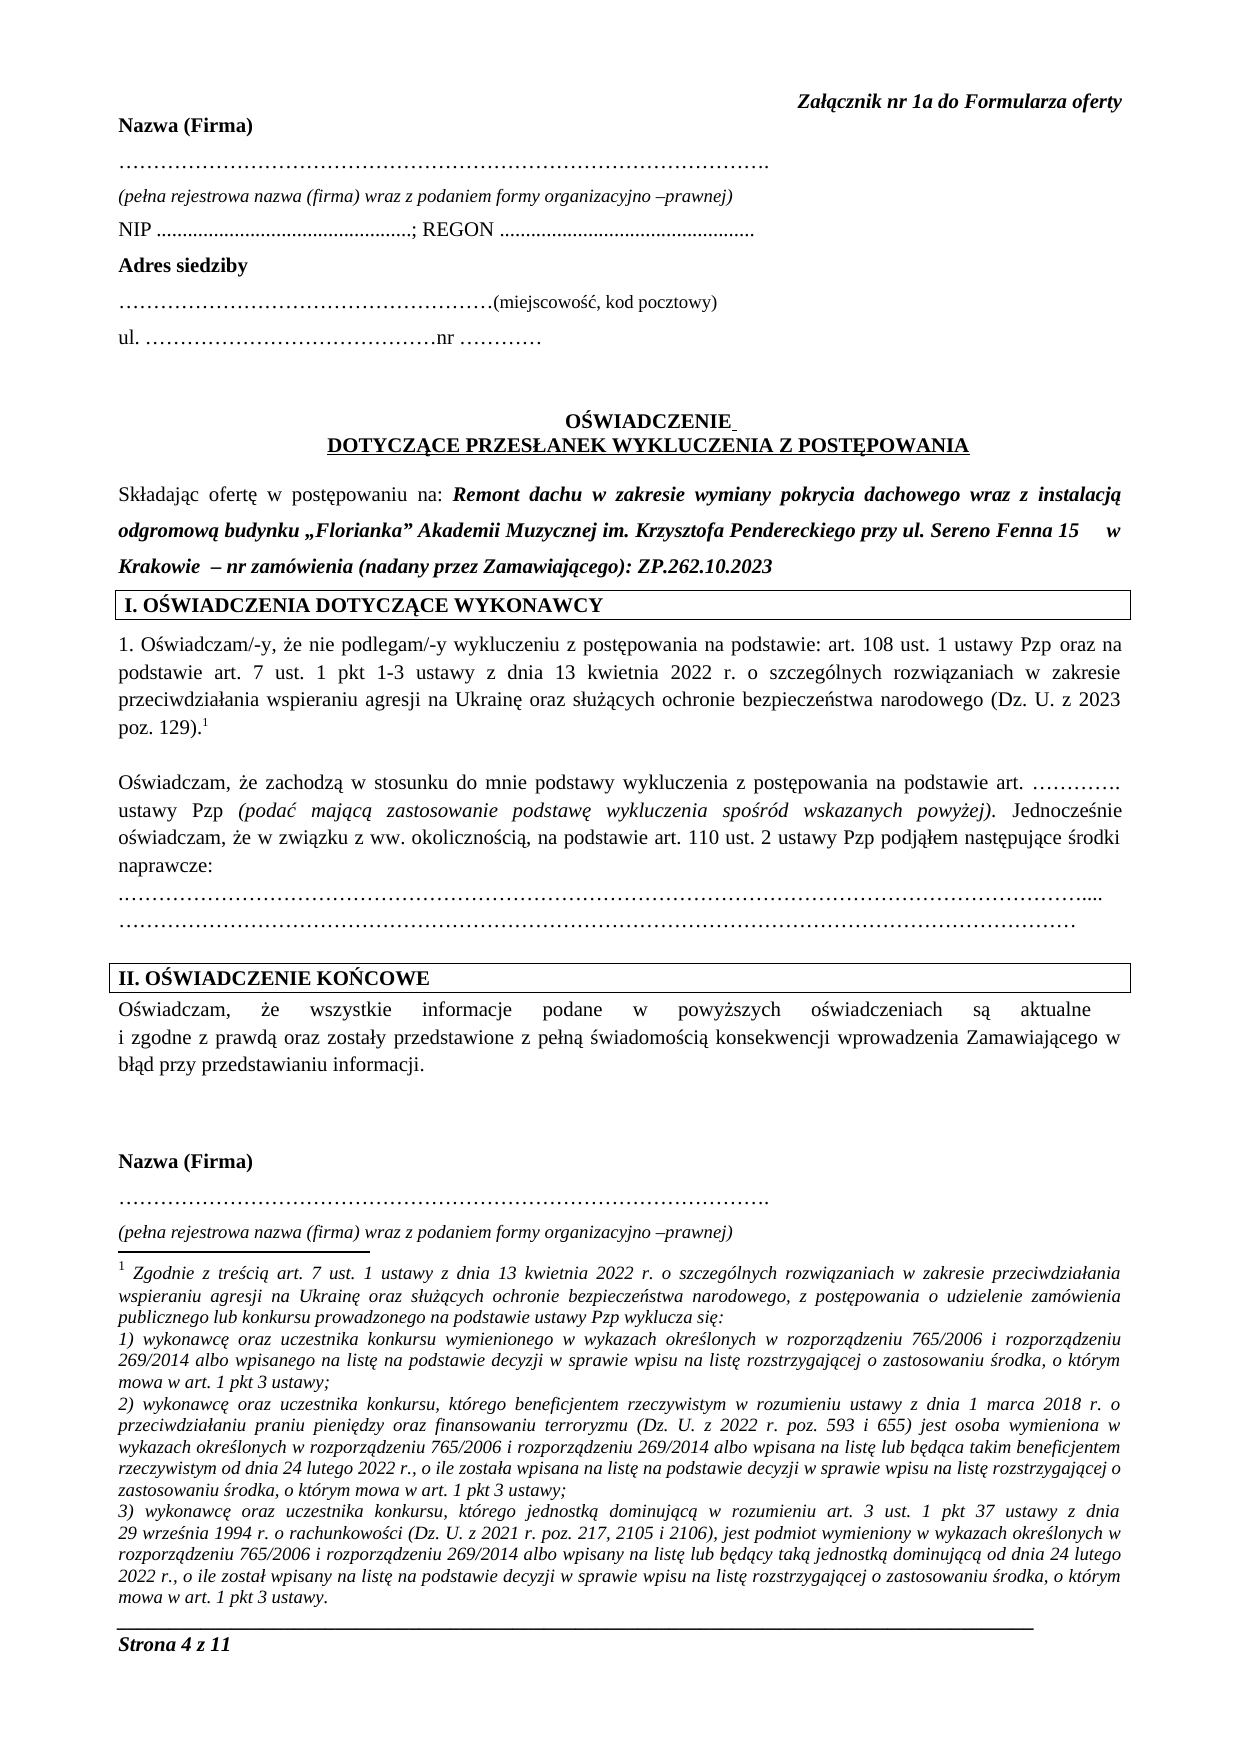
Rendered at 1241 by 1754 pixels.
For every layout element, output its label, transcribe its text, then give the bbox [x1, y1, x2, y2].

text I. OŚWIADCZENIA DOTYCZĄCE WYKONAWCY [116, 591, 1130, 619]
list 1. Oświadczam/-y, że nie podlegam/-y wykluczeniu z postępowania na podstawie: art. 108 ust. 1 ustawy Pzp oraz na podstawie art. 7 ust. 1 pkt 1-3 ustawy z dnia 13 kwietnia 2022 r. o szczególnych rozwiązaniach w zakresie przeciwdziałania wspieraniu agresji na Ukrainę oraz służących ochronie bezpieczeństwa narodowego (Dz. U. z 2023 poz. 129). [118, 632, 1122, 739]
text DOTYCZĄCE PRZESŁANEK WYKLUCZENIA Z POSTĘPOWANIA [174, 433, 1122, 457]
text …………………………………………………………………………………. [118, 149, 1122, 173]
text Adres siedziby [118, 253, 1122, 277]
text Nazwa (Firma) [118, 1149, 1122, 1173]
text NIP .................................................; REGON ................................................. [118, 217, 1122, 241]
text Załącznik nr 1a do Formularza oferty [118, 89, 1122, 113]
text II. OŚWIADCZENIE KOŃCOWE [110, 964, 1130, 992]
text Oświadczam, że zachodzą w stosunku do mnie podstawy wykluczenia z postępowania na podstawie art. …………. ustawy Pzp (podać mającą zastosowanie podstawę wykluczenia spośród wskazanych powyżej). Jednocześnie oświadczam, że w związku z ww. okolicznością, na podstawie art. 110 ust. 2 ustawy Pzp podjąłem następujące środki naprawcze: [118, 770, 1122, 877]
text .…………………………………………………………………………………………………………………………....………………………………………………………………………………………………………………………… [118, 880, 1122, 932]
text (pełna rejestrowa nazwa (firma) wraz z podaniem formy organizacyjno –prawnej) [118, 1221, 1122, 1243]
text ………………………………………………(miejscowość, kod pocztowy) [118, 289, 1122, 313]
text …………………………………………………………………………………. [118, 1185, 1122, 1209]
text Oświadczam, że wszystkie informacje podane w powyższych oświadczeniach są aktualne i zgodne z prawdą oraz zostały przedstawione z pełną świadomością konsekwencji wprowadzenia Zamawiającego w błąd przy przedstawianiu informacji. [118, 997, 1122, 1076]
text Nazwa (Firma) [118, 113, 1122, 137]
text OŚWIADCZENIE [174, 409, 1122, 433]
text Składając ofertę w postępowaniu na: Remont dachu w zakresie wymiany pokrycia dachowego wraz z instalacją odgromową budynku „Florianka” Akademii Muzycznej im. Krzysztofa Pendereckiego przy ul. Sereno Fenna 15 w Krakowie – nr zamówienia (nadany przez Zamawiającego): ZP.262.10.2023 [118, 482, 1122, 578]
text (pełna rejestrowa nazwa (firma) wraz z podaniem formy organizacyjno –prawnej) [118, 185, 1122, 206]
text ul. ……………………………………nr ………… [118, 325, 1122, 349]
